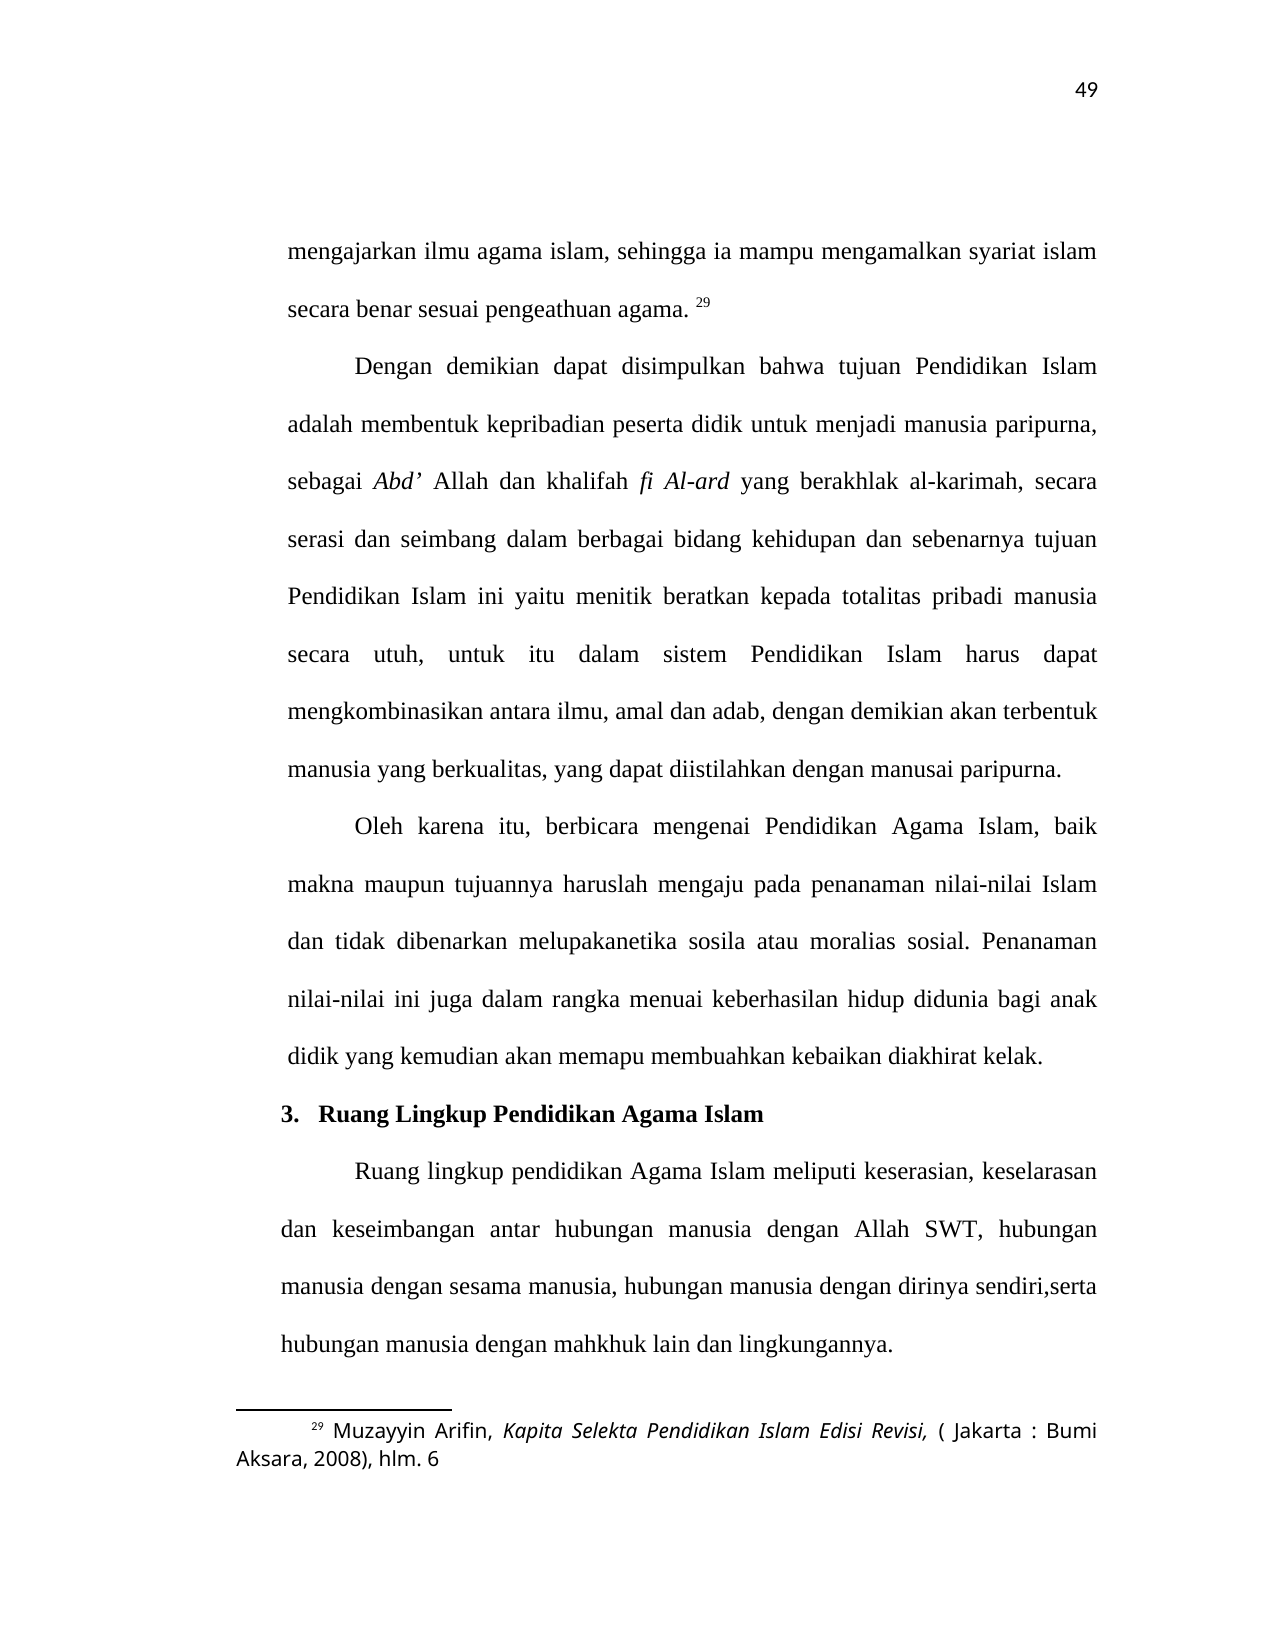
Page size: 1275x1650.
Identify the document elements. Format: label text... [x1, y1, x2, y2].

text Dengan demikian dapat disimpulkan bahwa tujuan Pendidikan Islam adalah membentuk kepribadian peserta didik untuk menjadi manusia paripurna, sebagai Abd’ Allah dan khalifah fi Al-ard yang berakhlak al-karimah, secara serasi dan seimbang dalam berbagai bidang kehidupan dan sebenarnya tujuan Pendidikan Islam ini yaitu menitik beratkan kepada totalitas pribadi manusia secara utuh, untuk itu dalam sistem Pendidikan Islam harus dapat mengkombinasikan antara ilmu, amal dan adab, dengan demikian akan terbentuk manusia yang berkualitas, yang dapat diistilahkan dengan manusai paripurna. [287, 351, 1098, 782]
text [287, 236, 1098, 322]
text Ruang lingkup pendidikan Agama Islam meliputi keserasian, keselarasan dan keseimbangan antar hubungan manusia dengan Allah SWT, hubungan manusia dengan sesama manusia, hubungan manusia dengan dirinya sendiri,serta hubungan manusia dengan mahkhuk lain dan lingkungannya. [281, 1156, 1098, 1357]
list Ruang Lingkup Pendidikan Agama Islam [281, 1099, 1098, 1127]
text Oleh karena itu, berbicara mengenai Pendidikan Agama Islam, baik makna maupun tujuannya haruslah mengaju pada penanaman nilai-nilai Islam dan tidak dibenarkan melupakanetika sosila atau moralias sosial. Penanaman nilai-nilai ini juga dalam rangka menuai keberhasilan hidup didunia bagi anak didik yang kemudian akan memapu membuahkan kebaikan diakhirat kelak. [287, 811, 1098, 1070]
